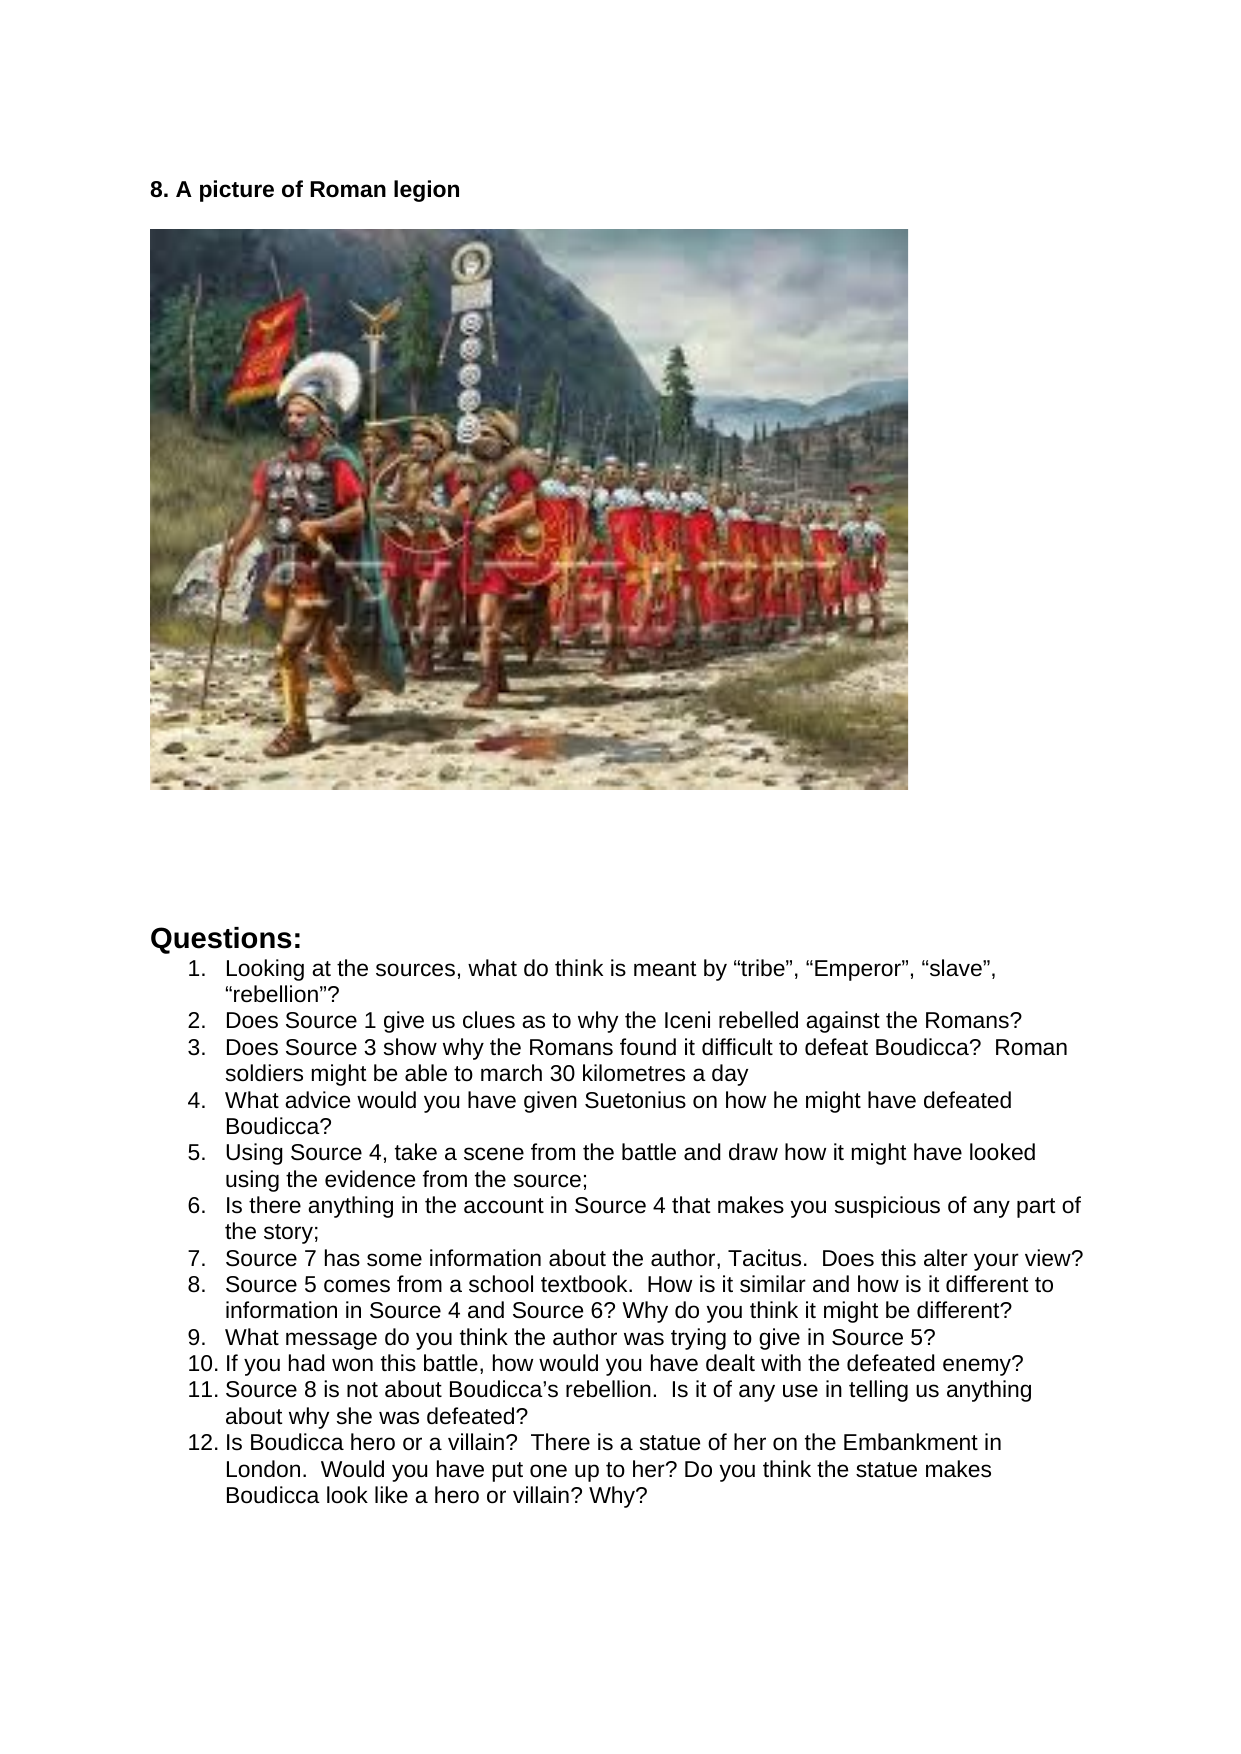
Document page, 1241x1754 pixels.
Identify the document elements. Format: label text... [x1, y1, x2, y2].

picture [150, 229, 909, 790]
list Looking at the sources, what do think is meant by “tribe”, “Emperor”, “slave”, “rebellion”? [187, 955, 1090, 1007]
list Using Source 4, take a scene from the battle and draw how it might have looked using the evidence from the source; [187, 1139, 1090, 1192]
text Questions: [150, 921, 1090, 955]
list Does Source 3 show why the Romans found it difficult to defeat Boudicca? Roman soldiers might be able to march 30 kilometres a day [187, 1034, 1090, 1087]
list Source 8 is not about Boudicca’s rebellion. Is it of any use in telling us anything about why she was defeated? [187, 1376, 1090, 1429]
list Is Boudicca hero or a villain? There is a statue of her on the Embankment in London. Would you have put one up to her? Do you think the statue makes Boudicca look like a hero or villain? Why? [187, 1429, 1090, 1508]
list Is there anything in the account in Source 4 that makes you suspicious of any part of the story; [187, 1192, 1090, 1245]
list What message do you think the author was trying to give in Source 5? [187, 1324, 1090, 1350]
list Does Source 1 give us clues as to why the Iceni rebelled against the Romans? [187, 1007, 1090, 1034]
list If you had won this battle, how would you have dealt with the defeated enemy? [187, 1350, 1090, 1376]
text 8. A picture of Roman legion [150, 176, 1090, 203]
list Source 5 comes from a school textbook. How is it similar and how is it different to information in Source 4 and Source 6? Why do you think it might be different? [187, 1271, 1090, 1324]
list Source 7 has some information about the author, Tacitus. Does this alter your view? [187, 1245, 1090, 1271]
list What advice would you have given Suetonius on how he might have defeated Boudicca? [187, 1087, 1090, 1139]
